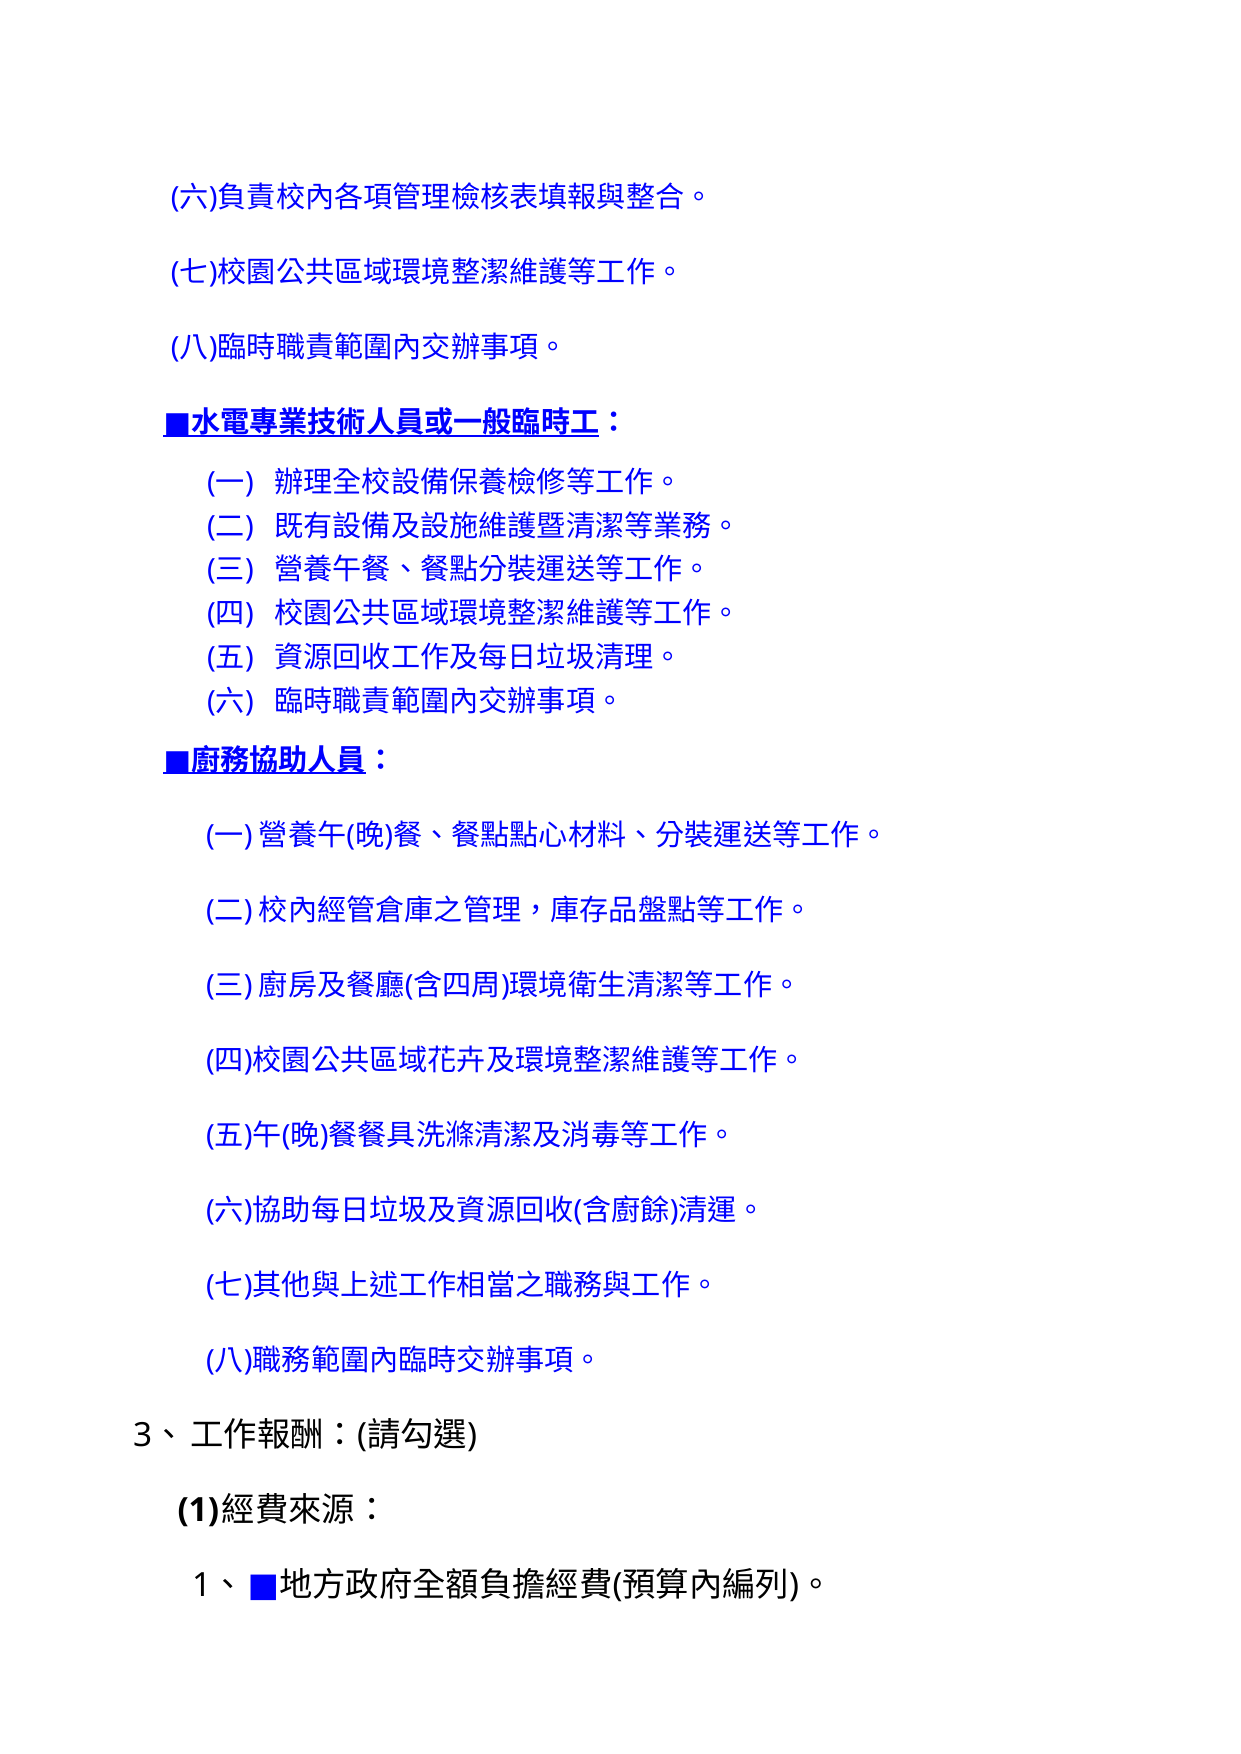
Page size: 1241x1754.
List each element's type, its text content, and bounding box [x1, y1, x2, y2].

text ■廚務協助人員： [133, 720, 1152, 795]
text (四)校園公共區域花卉及環境整潔維護等工作。 [201, 1020, 1152, 1095]
list 既有設備及設施維護暨清潔等業務。 [207, 501, 1152, 545]
list 經費來源： [133, 1470, 1152, 1545]
list 工作報酬：(請勾選) [133, 1395, 1152, 1470]
text (六)協助每日垃圾及資源回收(含廚餘)清運。 [201, 1170, 1152, 1245]
list ■地方政府全額負擔經費(預算內編列)。 [133, 1545, 1152, 1620]
text (八)臨時職責範圍內交辦事項。 [133, 307, 1152, 382]
text (二) 校內經管倉庫之管理，庫存品盤點等工作。 [201, 870, 1152, 945]
text (七)其他與上述工作相當之職務與工作。 [201, 1245, 1152, 1320]
list 臨時職責範圍內交辦事項。 [207, 676, 1152, 720]
list 營養午餐、餐點分裝運送等工作。 [207, 545, 1152, 588]
text (五)午(晚)餐餐具洗滌清潔及消毒等工作。 [201, 1095, 1152, 1170]
text (八)職務範圍內臨時交辦事項。 [201, 1320, 1152, 1395]
list 資源回收工作及每日垃圾清理。 [207, 632, 1152, 676]
text ■水電專業技術人員或一般臨時工： [133, 382, 1152, 457]
text (七)校園公共區域環境整潔維護等工作。 [133, 232, 1152, 307]
text (三) 廚房及餐廳(含四周)環境衛生清潔等工作。 [201, 945, 1152, 1020]
text (六)負責校內各項管理檢核表填報與整合。 [133, 157, 1152, 232]
list 校園公共區域環境整潔維護等工作。 [207, 588, 1152, 632]
list 辦理全校設備保養檢修等工作。 [207, 457, 1152, 501]
text (一) 營養午(晚)餐、餐點點心材料、分裝運送等工作。 [201, 795, 1152, 870]
